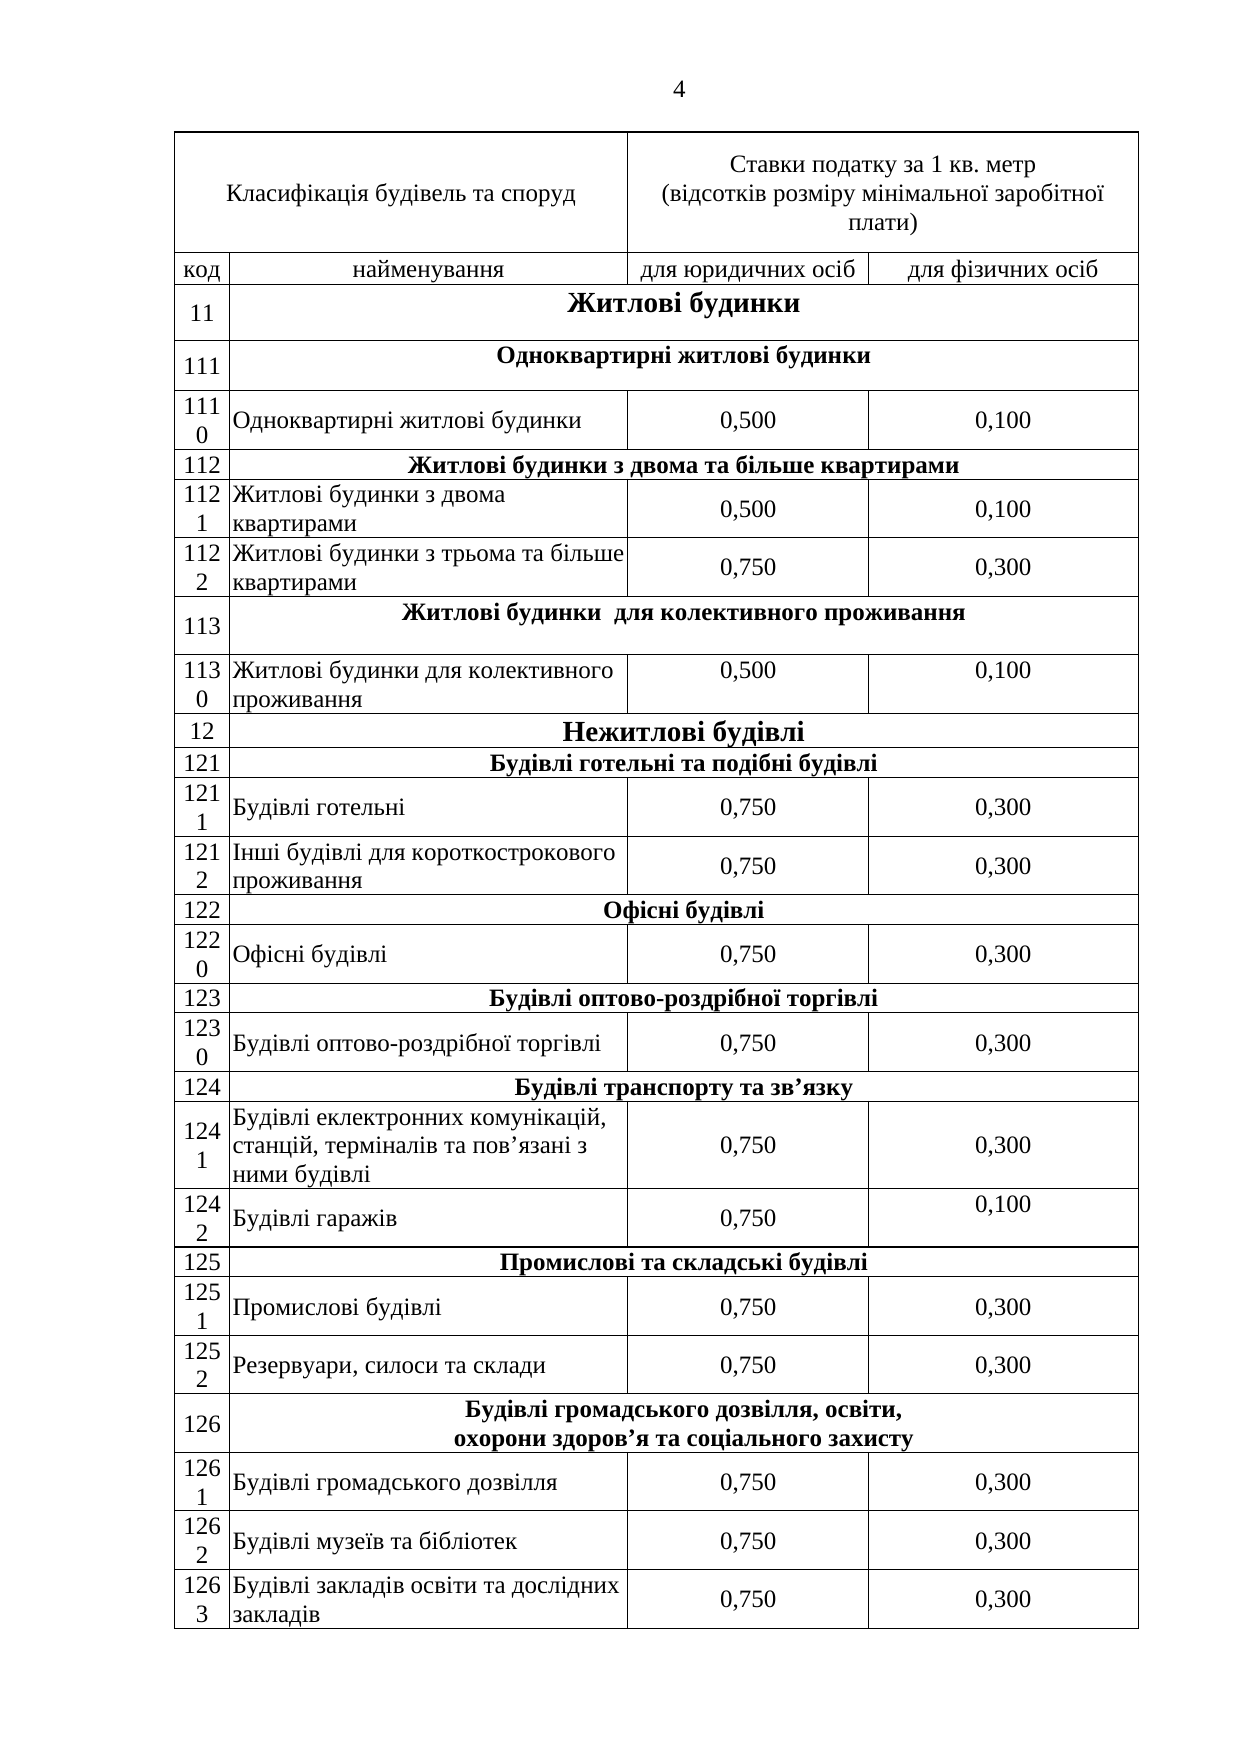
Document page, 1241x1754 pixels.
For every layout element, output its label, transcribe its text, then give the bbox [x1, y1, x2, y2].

table_cell 111 [175, 341, 229, 390]
table_cell 0,300 [869, 1336, 1138, 1393]
table_cell Будівлі еклектронних комунікацій, станцій, терміналів та пов’язані з ними будівлі [230, 1102, 627, 1188]
table_cell Будівлі оптово-роздрібної торгівлі [230, 1013, 627, 1071]
table_cell 113 [175, 597, 229, 654]
table_cell 0,750 [628, 1453, 868, 1510]
table_cell 1230 [175, 1013, 229, 1071]
table_cell 0,750 [628, 538, 868, 596]
table_cell 0,750 [628, 837, 868, 894]
table_cell Інші будівлі для короткострокового проживання [230, 837, 627, 894]
table_cell Житлові будинки [230, 285, 1138, 339]
table_cell 1251 [175, 1277, 229, 1335]
table_cell 0,300 [869, 538, 1138, 596]
table_cell Резервуари, силоси та склади [230, 1336, 627, 1393]
table_cell 122 [175, 895, 229, 924]
table_cell 0,300 [869, 1102, 1138, 1188]
table_cell 112 [175, 450, 229, 478]
table_cell 11 [175, 285, 229, 339]
table_cell Житлові будинки з двома квартирами [230, 480, 627, 537]
table_cell 125 [175, 1248, 229, 1276]
table_header Ставки податку за 1 кв. метр (відсотків розміру мінімальної заробітної плати) [628, 133, 1138, 252]
table_cell 0,300 [869, 837, 1138, 894]
table_cell 1242 [175, 1189, 229, 1246]
table_cell 0,100 [869, 480, 1138, 537]
table_cell 0,750 [628, 1336, 868, 1393]
table_cell Будівлі громадського дозвілля [230, 1453, 627, 1510]
table_cell 1212 [175, 837, 229, 894]
table_cell код [175, 253, 229, 284]
table_cell 0,750 [628, 1102, 868, 1188]
table_cell Житлові будинки для колективного проживання [230, 597, 1138, 654]
table_cell 1241 [175, 1102, 229, 1188]
table_cell 1121 [175, 480, 229, 537]
table_cell 0,100 [869, 655, 1138, 713]
table_cell Офісні будівлі [230, 925, 627, 982]
table_cell 0,750 [628, 925, 868, 982]
table_cell 1220 [175, 925, 229, 982]
table_cell 0,750 [628, 1277, 868, 1335]
table_cell 0,500 [628, 480, 868, 537]
table_cell Офісні будівлі [230, 895, 1138, 924]
table_cell 0,750 [628, 1570, 868, 1627]
table_cell Будівлі громадського дозвілля, освіти, охорони здоров’я та соціального захисту [230, 1394, 1138, 1452]
table_cell Одноквартирні житлові будинки [230, 391, 627, 449]
table_cell Промислові та складські будівлі [230, 1248, 1138, 1276]
table_cell 123 [175, 984, 229, 1012]
table_cell 0,300 [869, 1013, 1138, 1071]
table_cell Одноквартирні житлові будинки [230, 341, 1138, 390]
table_cell 0,100 [869, 1189, 1138, 1246]
table_cell 0,750 [628, 1511, 868, 1569]
table_cell Житлові будинки для колективного проживання [230, 655, 627, 713]
table_cell 0,500 [628, 655, 868, 713]
table_cell 0,300 [869, 1511, 1138, 1569]
table_cell 0,500 [628, 391, 868, 449]
table_cell 1263 [175, 1570, 229, 1627]
table_cell 0,750 [628, 1189, 868, 1246]
table_cell 0,300 [869, 1453, 1138, 1510]
table_cell 0,300 [869, 778, 1138, 836]
table_cell 0,300 [869, 1277, 1138, 1335]
table_cell Промислові будівлі [230, 1277, 627, 1335]
table_cell для фізичних осіб [869, 253, 1138, 284]
table_cell 1262 [175, 1511, 229, 1569]
table_cell 0,300 [869, 925, 1138, 982]
table_cell 0,300 [869, 1570, 1138, 1627]
table_cell Будівлі гаражів [230, 1189, 627, 1246]
table_cell 1110 [175, 391, 229, 449]
table_cell Будівлі закладів освіти та дослідних закладів [230, 1570, 627, 1627]
table_cell 126 [175, 1394, 229, 1452]
table_cell Житлові будинки з двома та більше квартирами [230, 450, 1138, 478]
table_cell 0,100 [869, 391, 1138, 449]
table_cell 1261 [175, 1453, 229, 1510]
table_cell 0,750 [628, 778, 868, 836]
table_cell 1130 [175, 655, 229, 713]
table_cell 0,750 [628, 1013, 868, 1071]
table_header Класифікація будівель та споруд [175, 133, 627, 252]
table_cell Будівлі транспорту та зв’язку [230, 1072, 1138, 1101]
table_cell 1122 [175, 538, 229, 596]
table_cell Нежитлові будівлі [230, 714, 1138, 747]
table_cell 1211 [175, 778, 229, 836]
table_cell для юридичних осіб [628, 253, 868, 284]
table_cell Житлові будинки з трьома та більше квартирами [230, 538, 627, 596]
table_cell Будівлі готельні [230, 778, 627, 836]
table_cell 121 [175, 748, 229, 777]
table_cell найменування [230, 253, 627, 284]
table_cell 124 [175, 1072, 229, 1101]
table_cell 1252 [175, 1336, 229, 1393]
table_cell Будівлі готельні та подібні будівлі [230, 748, 1138, 777]
table_cell 12 [175, 714, 229, 747]
table_cell Будівлі музеїв та бібліотек [230, 1511, 627, 1569]
table_cell Будівлі оптово-роздрібної торгівлі [230, 984, 1138, 1012]
